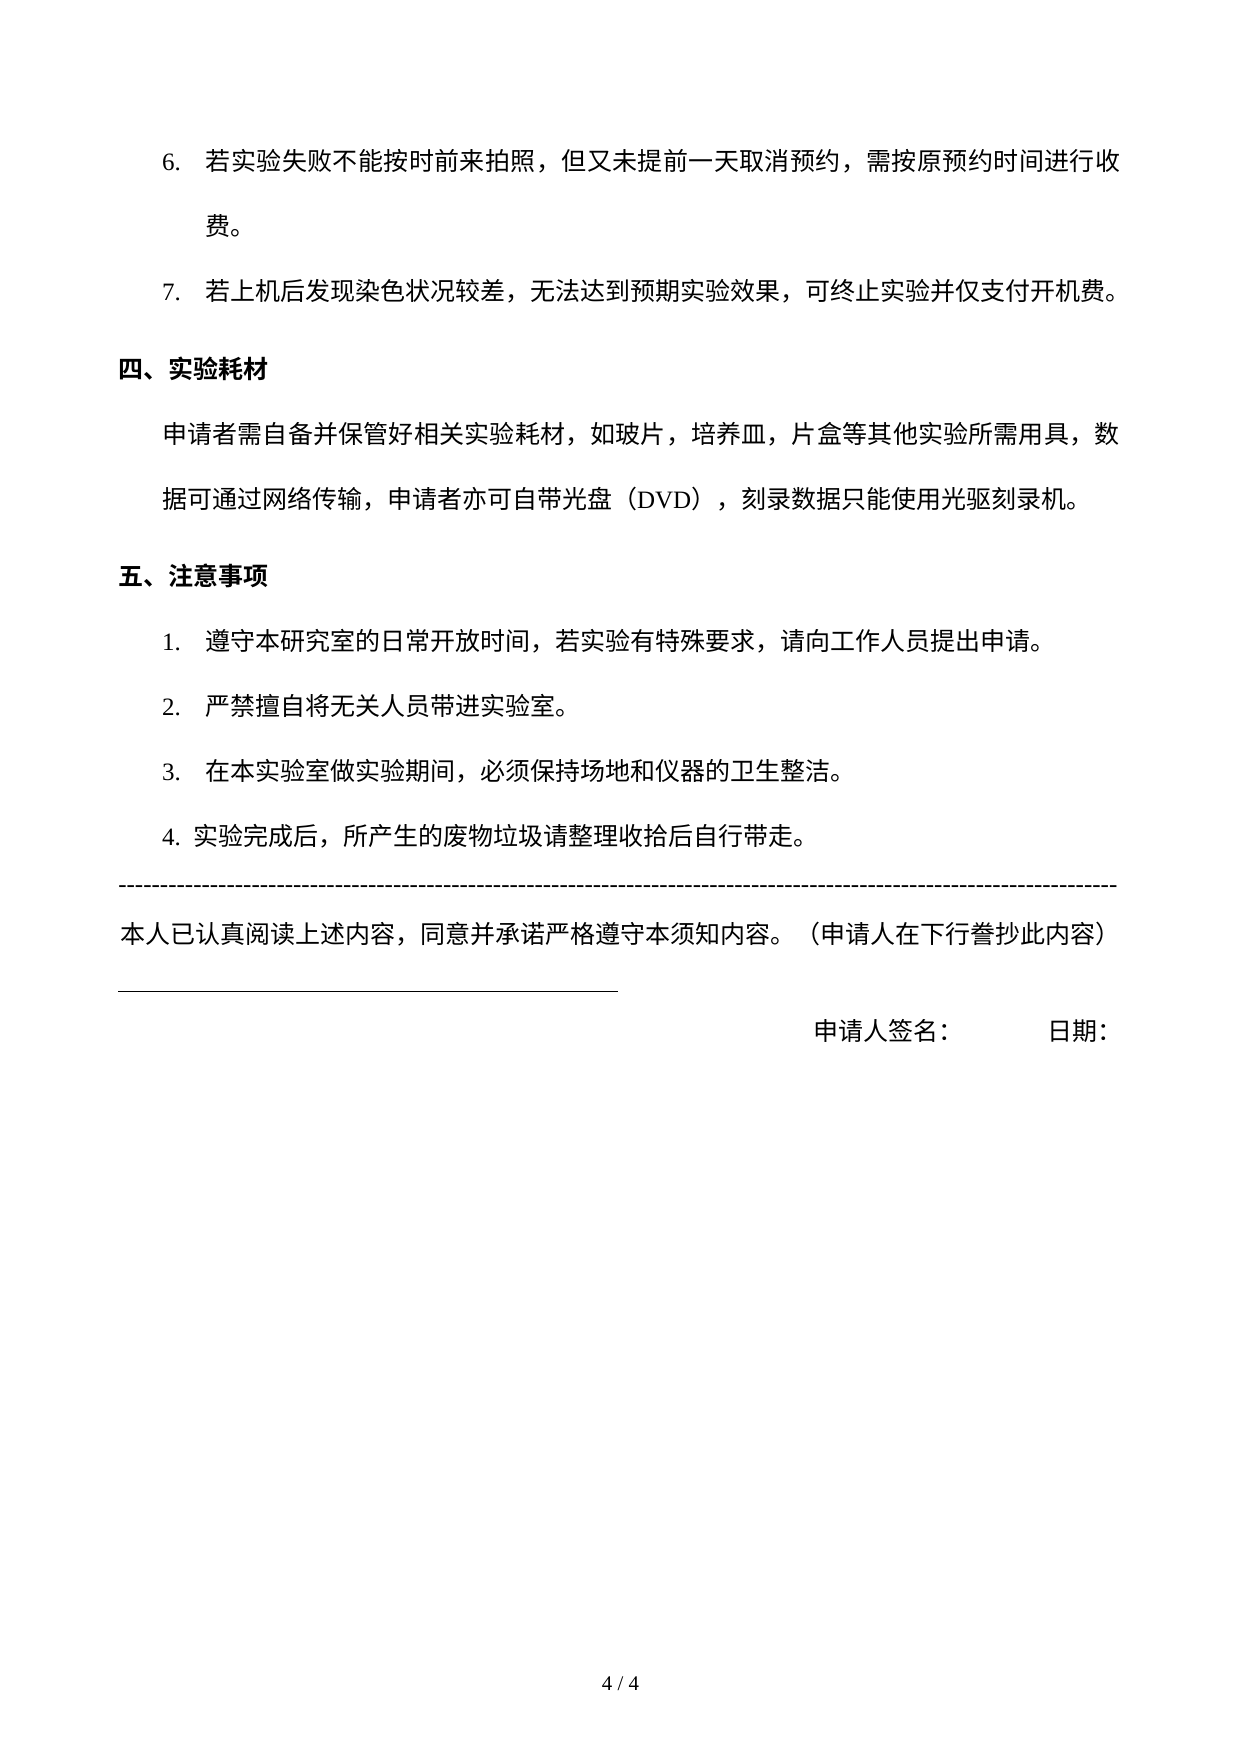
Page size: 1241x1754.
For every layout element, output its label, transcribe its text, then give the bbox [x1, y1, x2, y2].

text ------------------------------------------------------------------------------------------------------------------------ [118, 867, 1122, 900]
list 四、实验耗材 [118, 335, 1122, 400]
list 若实验失败不能按时前来拍照，但又未提前一天取消预约，需按原预约时间进行收费。 [162, 127, 1122, 257]
list 严禁擅自将无关人员带进实验室。 [162, 672, 1122, 737]
list 4. 实验完成后，所产生的废物垃圾请整理收拾后自行带走。 [162, 802, 1122, 867]
list 在本实验室做实验期间，必须保持场地和仪器的卫生整洁。 [162, 737, 1122, 802]
list 申请者需自备并保管好相关实验耗材，如玻片，培养皿，片盒等其他实验所需用具，数据可通过网络传输，申请者亦可自带光盘（DVD），刻录数据只能使用光驱刻录机。 [162, 400, 1122, 530]
list 遵守本研究室的日常开放时间，若实验有特殊要求，请向工作人员提出申请。 [162, 607, 1122, 672]
text 申请人签名： 日期： [118, 997, 1122, 1062]
text 本人已认真阅读上述内容，同意并承诺严格遵守本须知内容。（申请人在下行誊抄此内容） [118, 900, 1122, 965]
list 五、注意事项 [118, 542, 1122, 607]
list 若上机后发现染色状况较差，无法达到预期实验效果，可终止实验并仅支付开机费。 [162, 257, 1122, 322]
